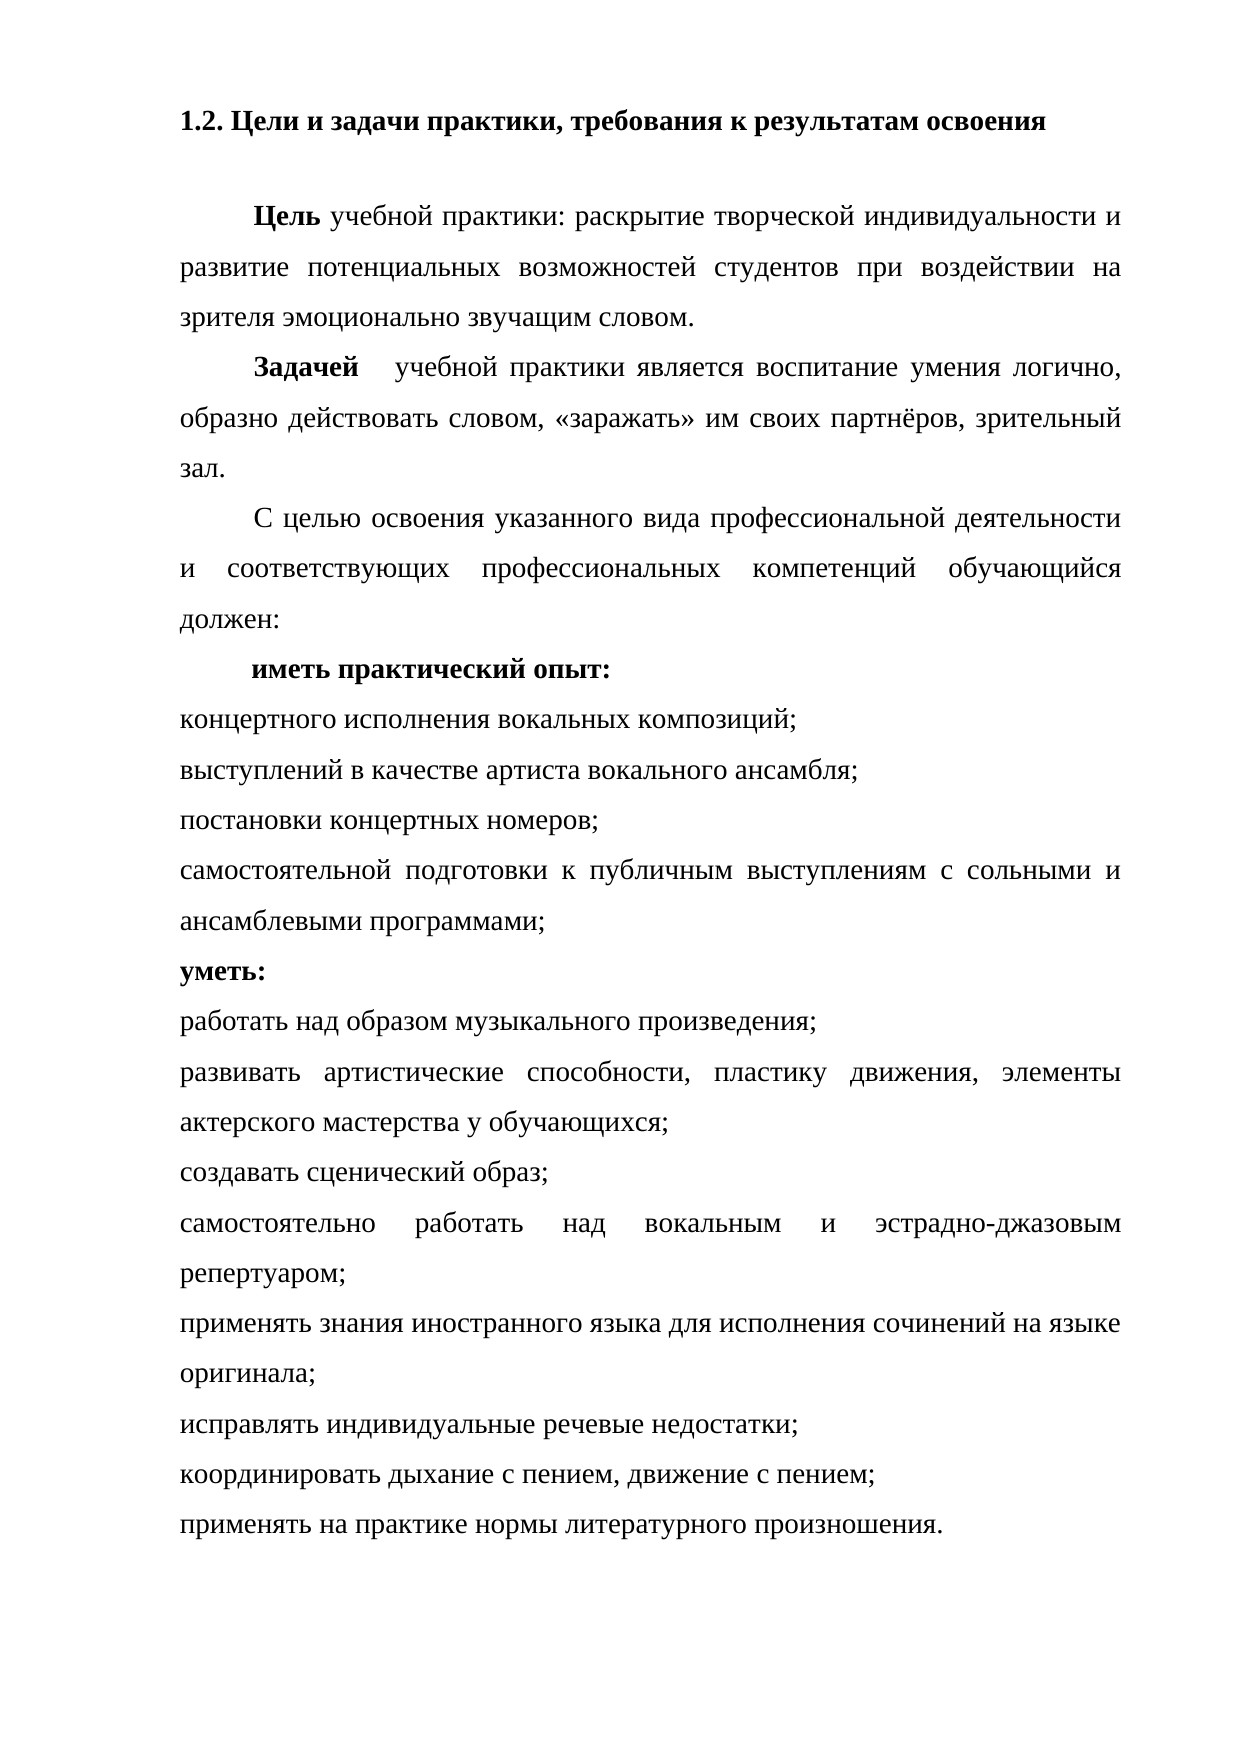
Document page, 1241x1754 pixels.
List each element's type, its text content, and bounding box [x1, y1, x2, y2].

text создавать сценический образ; [179, 1154, 1122, 1188]
text развивать артистические способности, пластику движения, элементы актерского мастерства у обучающихся; [179, 1054, 1122, 1138]
text постановки концертных номеров; [179, 802, 1122, 836]
text применять знания иностранного языка для исполнения сочинений на языке оригинала; [179, 1305, 1122, 1389]
text С целью освоения указанного вида профессиональной деятельности и соответствующих профессиональных компетенций обучающийся должен: [179, 500, 1122, 634]
text координировать дыхание с пением, движение с пением; [179, 1456, 1122, 1490]
text концертного исполнения вокальных композиций; [179, 702, 1122, 735]
text самостоятельной подготовки к публичным выступлениям с сольными и ансамблевыми программами; [179, 852, 1122, 936]
text Задачей учебной практики является воспитание умения логично, образно действовать словом, «заражать» им своих партнёров, зрительный зал. [179, 349, 1122, 483]
text работать над образом музыкального произведения; [179, 1003, 1122, 1037]
text Цель учебной практики: раскрытие творческой индивидуальности и развитие потенциальных возможностей студентов при воздействии на зрителя эмоционально звучащим словом. [179, 198, 1122, 333]
text уметь: [179, 953, 1122, 987]
text 1.2. Цели и задачи практики, требования к результатам освоения [179, 103, 1122, 137]
text исправлять индивидуальные речевые недостатки; [179, 1406, 1122, 1439]
text выступлений в качестве артиста вокального ансамбля; [179, 752, 1122, 785]
text иметь практический опыт: [179, 651, 1122, 685]
text самостоятельно работать над вокальным и эстрадно-джазовым репертуаром; [179, 1205, 1122, 1288]
text применять на практике нормы литературного произношения. [179, 1507, 1122, 1540]
